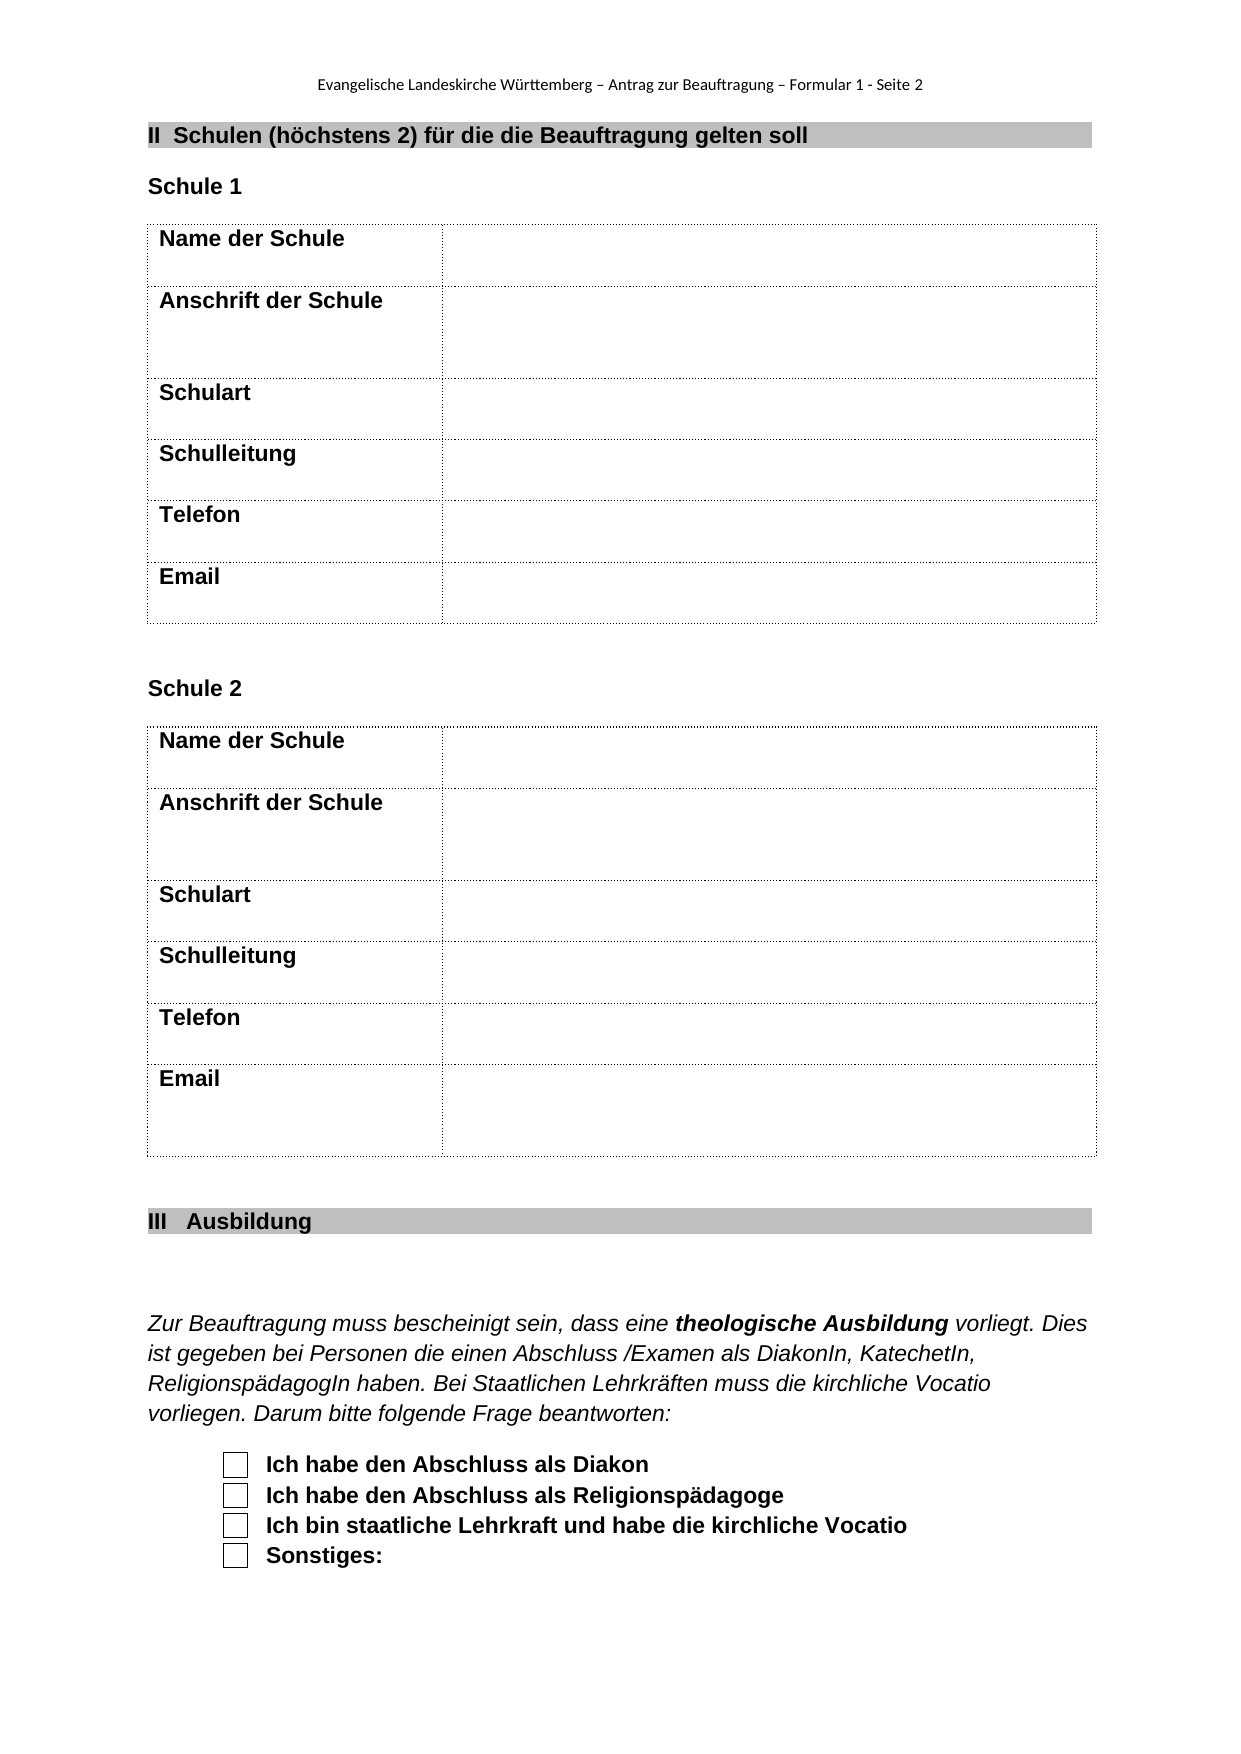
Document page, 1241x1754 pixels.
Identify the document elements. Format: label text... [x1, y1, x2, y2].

text Schule 1 [148, 173, 1092, 199]
table_cell Email [148, 562, 443, 623]
table_cell [443, 788, 1096, 879]
table_header Name der Schule [148, 224, 443, 286]
list Ich bin staatliche Lehrkraft und habe die kirchliche Vocatio [222, 1512, 1092, 1538]
table_cell [443, 286, 1096, 377]
text Zur Beauftragung muss bescheinigt sein, dass eine theologische Ausbildung vorliegt. Dies ist gegeben bei Personen die einen Abschluss /Examen als DiakonIn, KatechetIn, ReligionspädagogIn haben. Bei Staatlichen Lehrkräften muss die kirchliche Vocatio vorliegen. Darum bitte folgende Frage beantworten: [148, 1310, 1092, 1427]
table_cell [443, 562, 1096, 623]
table_cell Schulart [148, 880, 443, 941]
table_cell [443, 378, 1096, 439]
table_cell [443, 941, 1096, 1002]
table_cell Schulleitung [148, 941, 443, 1002]
table_cell Schulleitung [148, 439, 443, 500]
list Ich habe den Abschluss als Diakon [222, 1451, 1092, 1478]
table_cell Schulart [148, 378, 443, 439]
text II Schulen (höchstens 2) für die die Beauftragung gelten soll [148, 122, 1092, 148]
list Sonstiges: [222, 1542, 1092, 1568]
table_cell [443, 1003, 1096, 1064]
table_header [443, 726, 1096, 788]
text Schule 2 [148, 675, 1092, 702]
list Ich habe den Abschluss als Religionspädagoge [222, 1482, 1092, 1508]
table_cell [443, 439, 1096, 500]
table_cell [443, 500, 1096, 562]
table_cell Telefon [148, 1003, 443, 1064]
table_header Name der Schule [148, 726, 443, 788]
text III Ausbildung [148, 1208, 1092, 1234]
table_cell Telefon [148, 500, 443, 562]
table_header [443, 224, 1096, 286]
table_cell Email [148, 1064, 443, 1156]
table_cell [443, 1064, 1096, 1156]
table_cell [443, 880, 1096, 941]
table_cell Anschrift der Schule [148, 788, 443, 879]
table_cell Anschrift der Schule [148, 286, 443, 377]
